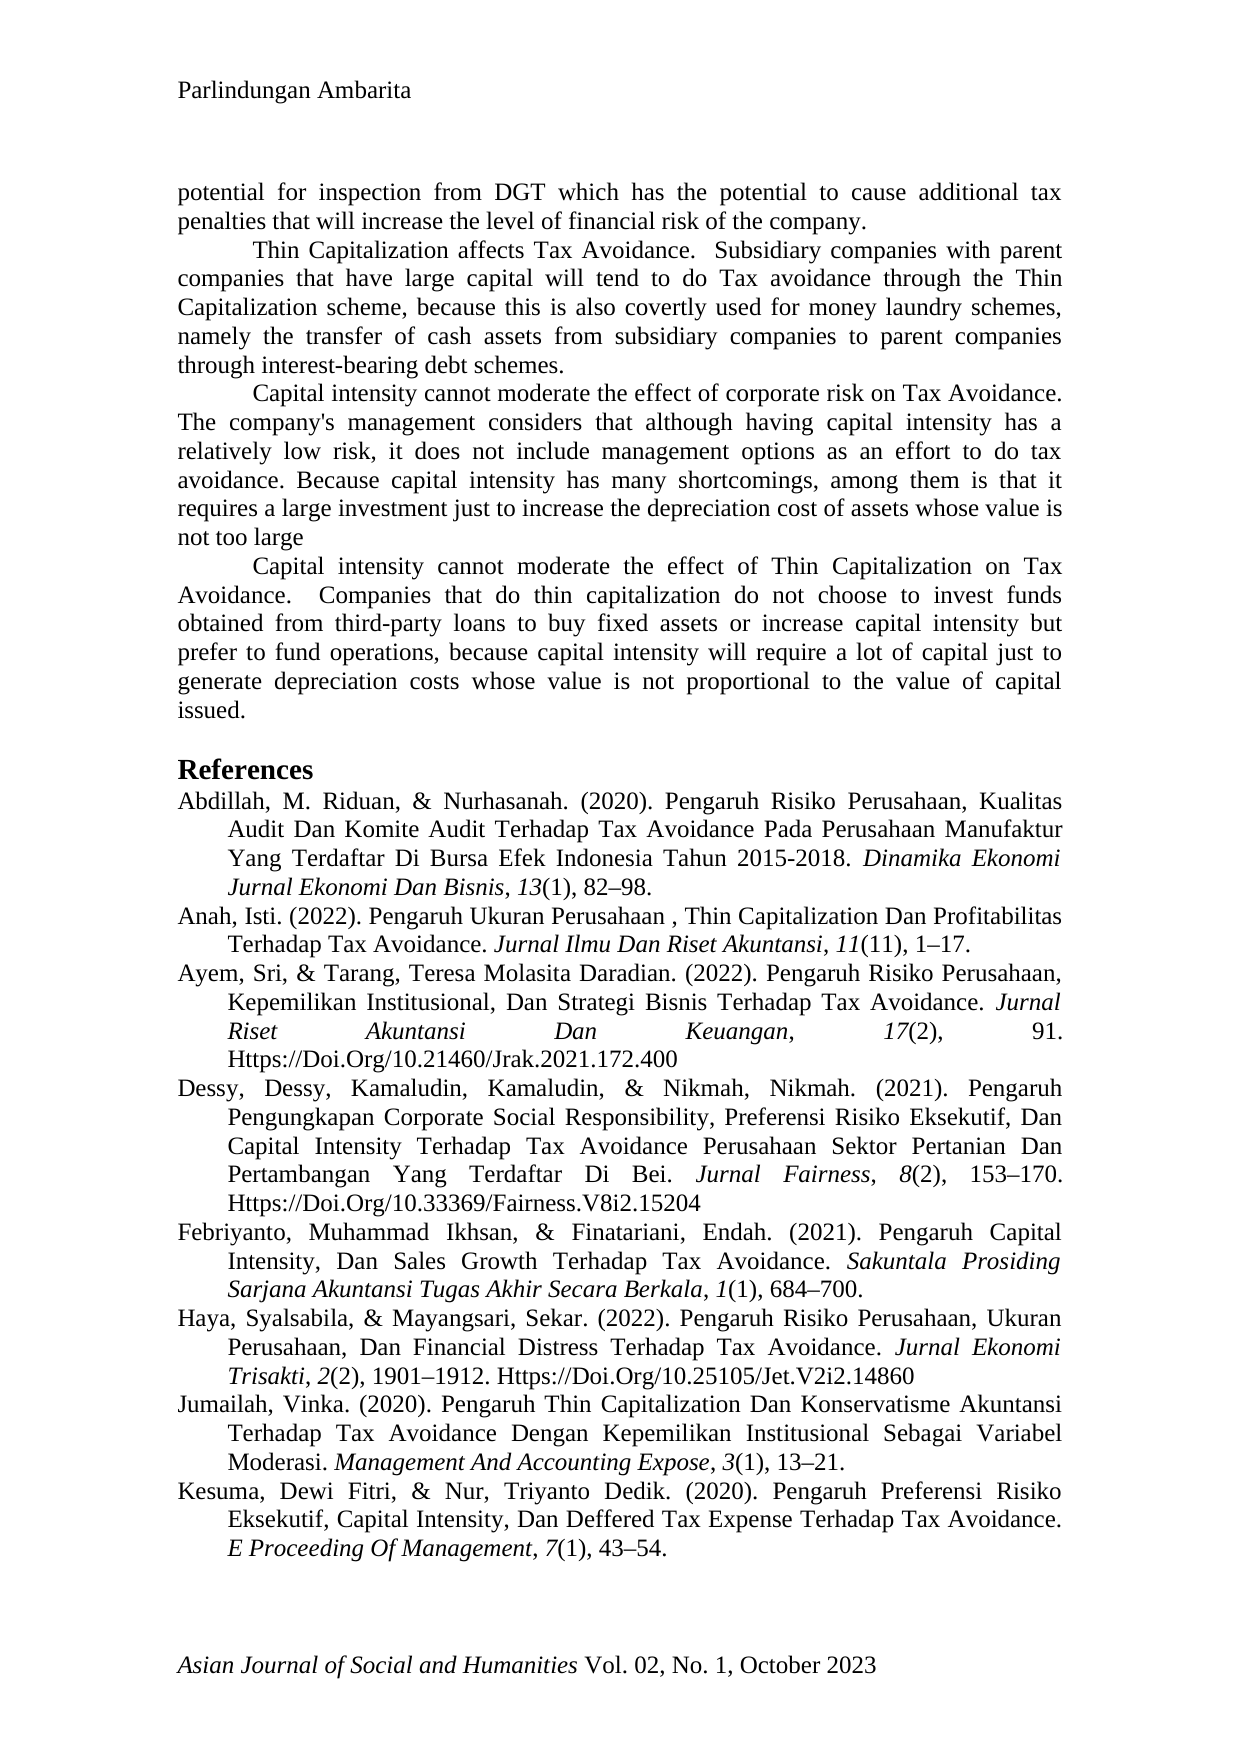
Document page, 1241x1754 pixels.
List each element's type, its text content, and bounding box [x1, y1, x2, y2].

text Ayem, Sri, & Tarang, Teresa Molasita Daradian. (2022). Pengaruh Risiko Perusahaan, Kepemilikan Institusional, Dan Strategi Bisnis Terhadap Tax Avoidance. Jurnal Riset Akuntansi Dan Keuangan, 17(2), 91. Https://Doi.Org/10.21460/Jrak.2021.172.400 [177, 958, 1063, 1073]
text Febriyanto, Muhammad Ikhsan, & Finatariani, Endah. (2021). Pengaruh Capital Intensity, Dan Sales Growth Terhadap Tax Avoidance. Sakuntala Prosiding Sarjana Akuntansi Tugas Akhir Secara Berkala, 1(1), 684–700. [177, 1217, 1063, 1303]
text References [177, 752, 1063, 786]
text Capital intensity cannot moderate the effect of Thin Capitalization on Tax Avoidance. Companies that do thin capitalization do not choose to invest funds obtained from third-party loans to buy fixed assets or increase capital intensity but prefer to fund operations, because capital intensity will require a lot of capital just to generate depreciation costs whose value is not proportional to the value of capital issued. [177, 551, 1063, 723]
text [177, 177, 1063, 235]
text Anah, Isti. (2022). Pengaruh Ukuran Perusahaan , Thin Capitalization Dan Profitabilitas Terhadap Tax Avoidance. Jurnal Ilmu Dan Riset Akuntansi, 11(11), 1–17. [177, 901, 1063, 958]
text Haya, Syalsabila, & Mayangsari, Sekar. (2022). Pengaruh Risiko Perusahaan, Ukuran Perusahaan, Dan Financial Distress Terhadap Tax Avoidance. Jurnal Ekonomi Trisakti, 2(2), 1901–1912. Https://Doi.Org/10.25105/Jet.V2i2.14860 [177, 1303, 1063, 1389]
text Thin Capitalization affects Tax Avoidance. Subsidiary companies with parent companies that have large capital will tend to do Tax avoidance through the Thin Capitalization scheme, because this is also covertly used for money laundry schemes, namely the transfer of cash assets from subsidiary companies to parent companies through interest-bearing debt schemes. [177, 235, 1063, 378]
text Dessy, Dessy, Kamaludin, Kamaludin, & Nikmah, Nikmah. (2021). Pengaruh Pengungkapan Corporate Social Responsibility, Preferensi Risiko Eksekutif, Dan Capital Intensity Terhadap Tax Avoidance Perusahaan Sektor Pertanian Dan Pertambangan Yang Terdaftar Di Bei. Jurnal Fairness, 8(2), 153–170. Https://Doi.Org/10.33369/Fairness.V8i2.15204 [177, 1073, 1063, 1217]
text Kesuma, Dewi Fitri, & Nur, Triyanto Dedik. (2020). Pengaruh Preferensi Risiko Eksekutif, Capital Intensity, Dan Deffered Tax Expense Terhadap Tax Avoidance. E Proceeding Of Management, 7(1), 43–54. [177, 1476, 1063, 1562]
text Jumailah, Vinka. (2020). Pengaruh Thin Capitalization Dan Konservatisme Akuntansi Terhadap Tax Avoidance Dengan Kepemilikan Institusional Sebagai Variabel Moderasi. Management And Accounting Expose, 3(1), 13–21. [177, 1389, 1063, 1476]
text Abdillah, M. Riduan, & Nurhasanah. (2020). Pengaruh Risiko Perusahaan, Kualitas Audit Dan Komite Audit Terhadap Tax Avoidance Pada Perusahaan Manufaktur Yang Terdaftar Di Bursa Efek Indonesia Tahun 2015-2018. Dinamika Ekonomi Jurnal Ekonomi Dan Bisnis, 13(1), 82–98. [177, 786, 1063, 901]
text Capital intensity cannot moderate the effect of corporate risk on Tax Avoidance. The company's management considers that although having capital intensity has a relatively low risk, it does not include management options as an effort to do tax avoidance. Because capital intensity has many shortcomings, among them is that it requires a large investment just to increase the depreciation cost of assets whose value is not too large [177, 378, 1063, 551]
